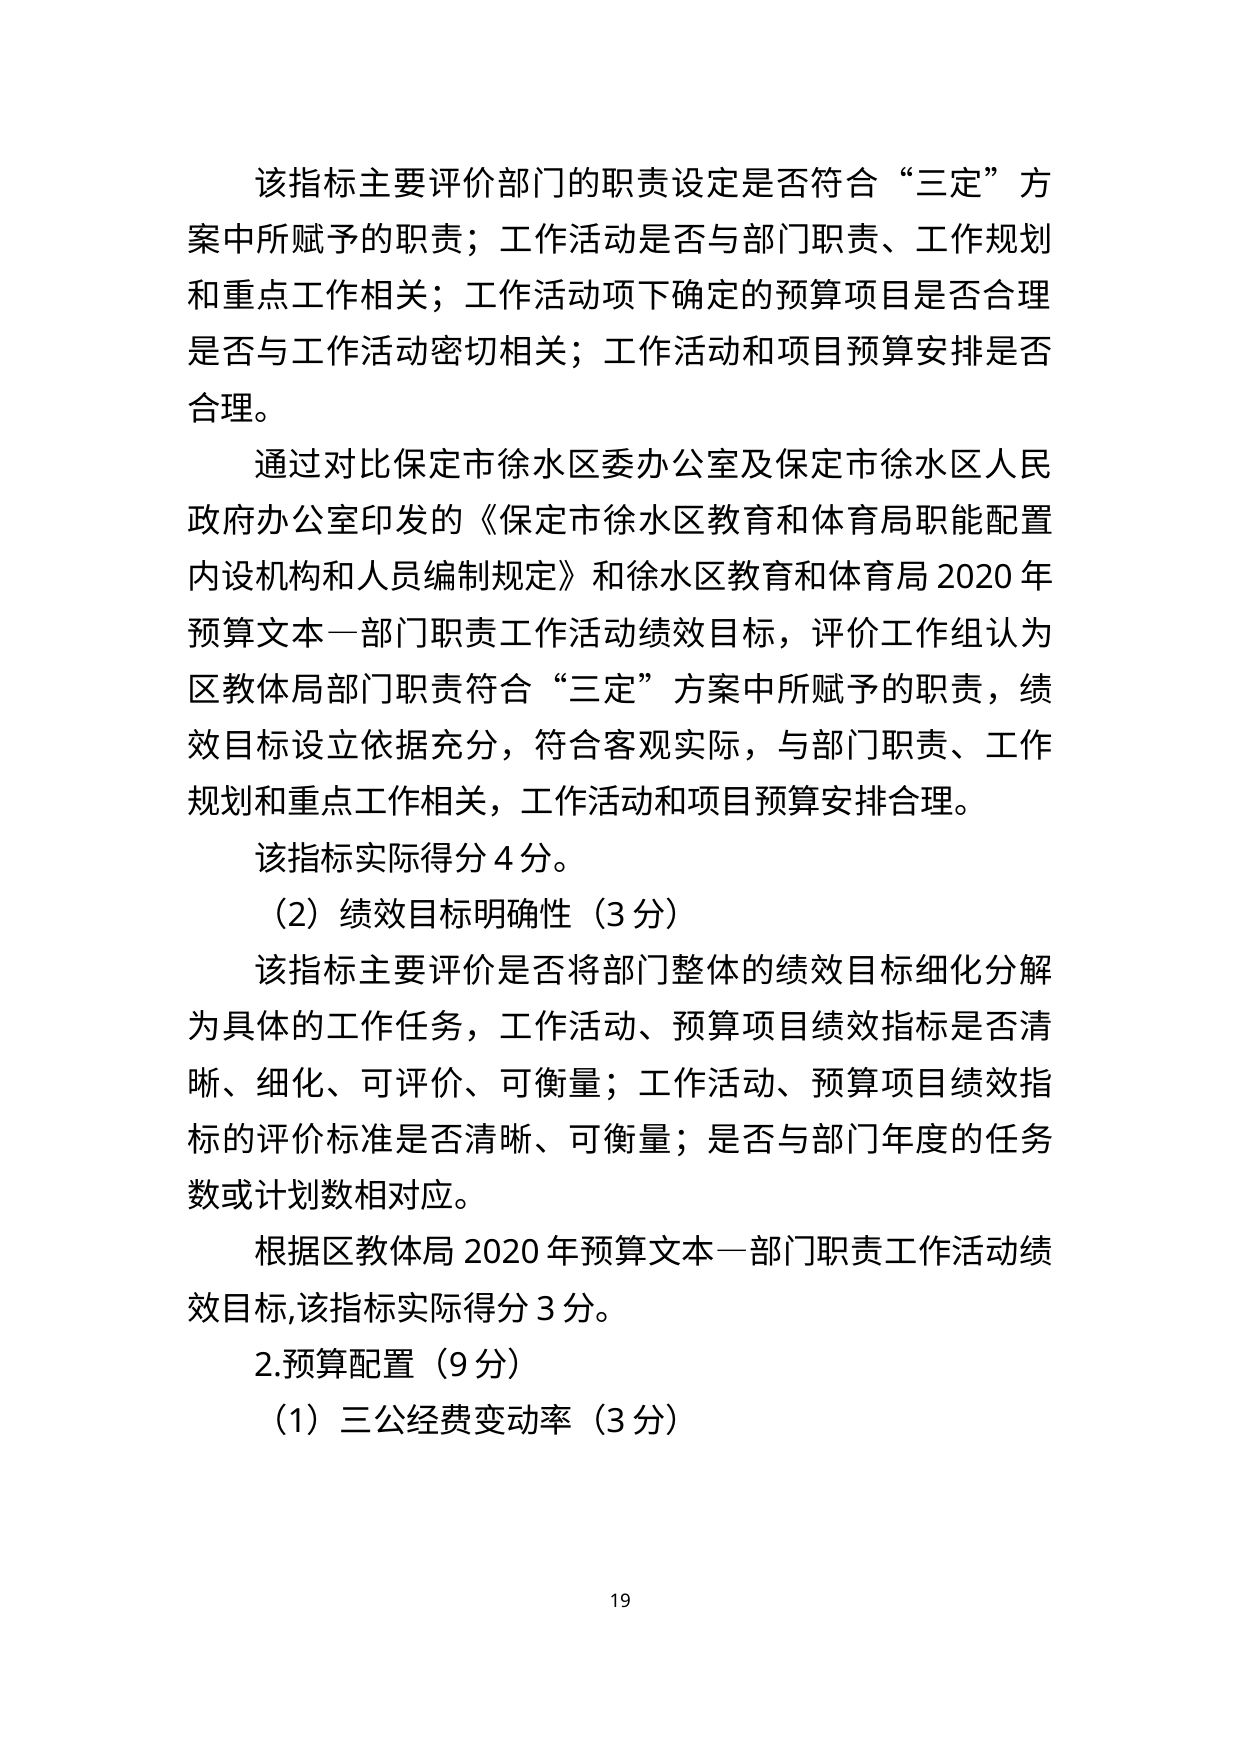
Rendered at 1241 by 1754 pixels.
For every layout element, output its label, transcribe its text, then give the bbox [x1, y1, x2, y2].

text 该指标实际得分4分。 [187, 825, 1053, 881]
text （1）三公经费变动率（3分） [187, 1387, 1053, 1444]
text （2）绩效目标明确性（3分） [187, 881, 1053, 937]
text 通过对比保定市徐水区委办公室及保定市徐水区人民政府办公室印发的《保定市徐水区教育和体育局职能配置内设机构和人员编制规定》和徐水区教育和体育局2020年预算文本—部门职责工作活动绩效目标，评价工作组认为区教体局部门职责符合“三定”方案中所赋予的职责，绩效目标设立依据充分，符合客观实际，与部门职责、工作规划和重点工作相关，工作活动和项目预算安排合理。 [187, 431, 1053, 825]
text 2.预算配置（9分） [187, 1331, 1053, 1387]
text 根据区教体局2020年预算文本—部门职责工作活动绩效目标,该指标实际得分3分。 [187, 1219, 1053, 1331]
text 该指标主要评价部门的职责设定是否符合“三定”方案中所赋予的职责；工作活动是否与部门职责、工作规划和重点工作相关；工作活动项下确定的预算项目是否合理，是否与工作活动密切相关；工作活动和项目预算安排是否合理。 [187, 150, 1053, 431]
text 该指标主要评价是否将部门整体的绩效目标细化分解为具体的工作任务，工作活动、预算项目绩效指标是否清晰、细化、可评价、可衡量；工作活动、预算项目绩效指标的评价标准是否清晰、可衡量；是否与部门年度的任务数或计划数相对应。 [187, 937, 1053, 1219]
